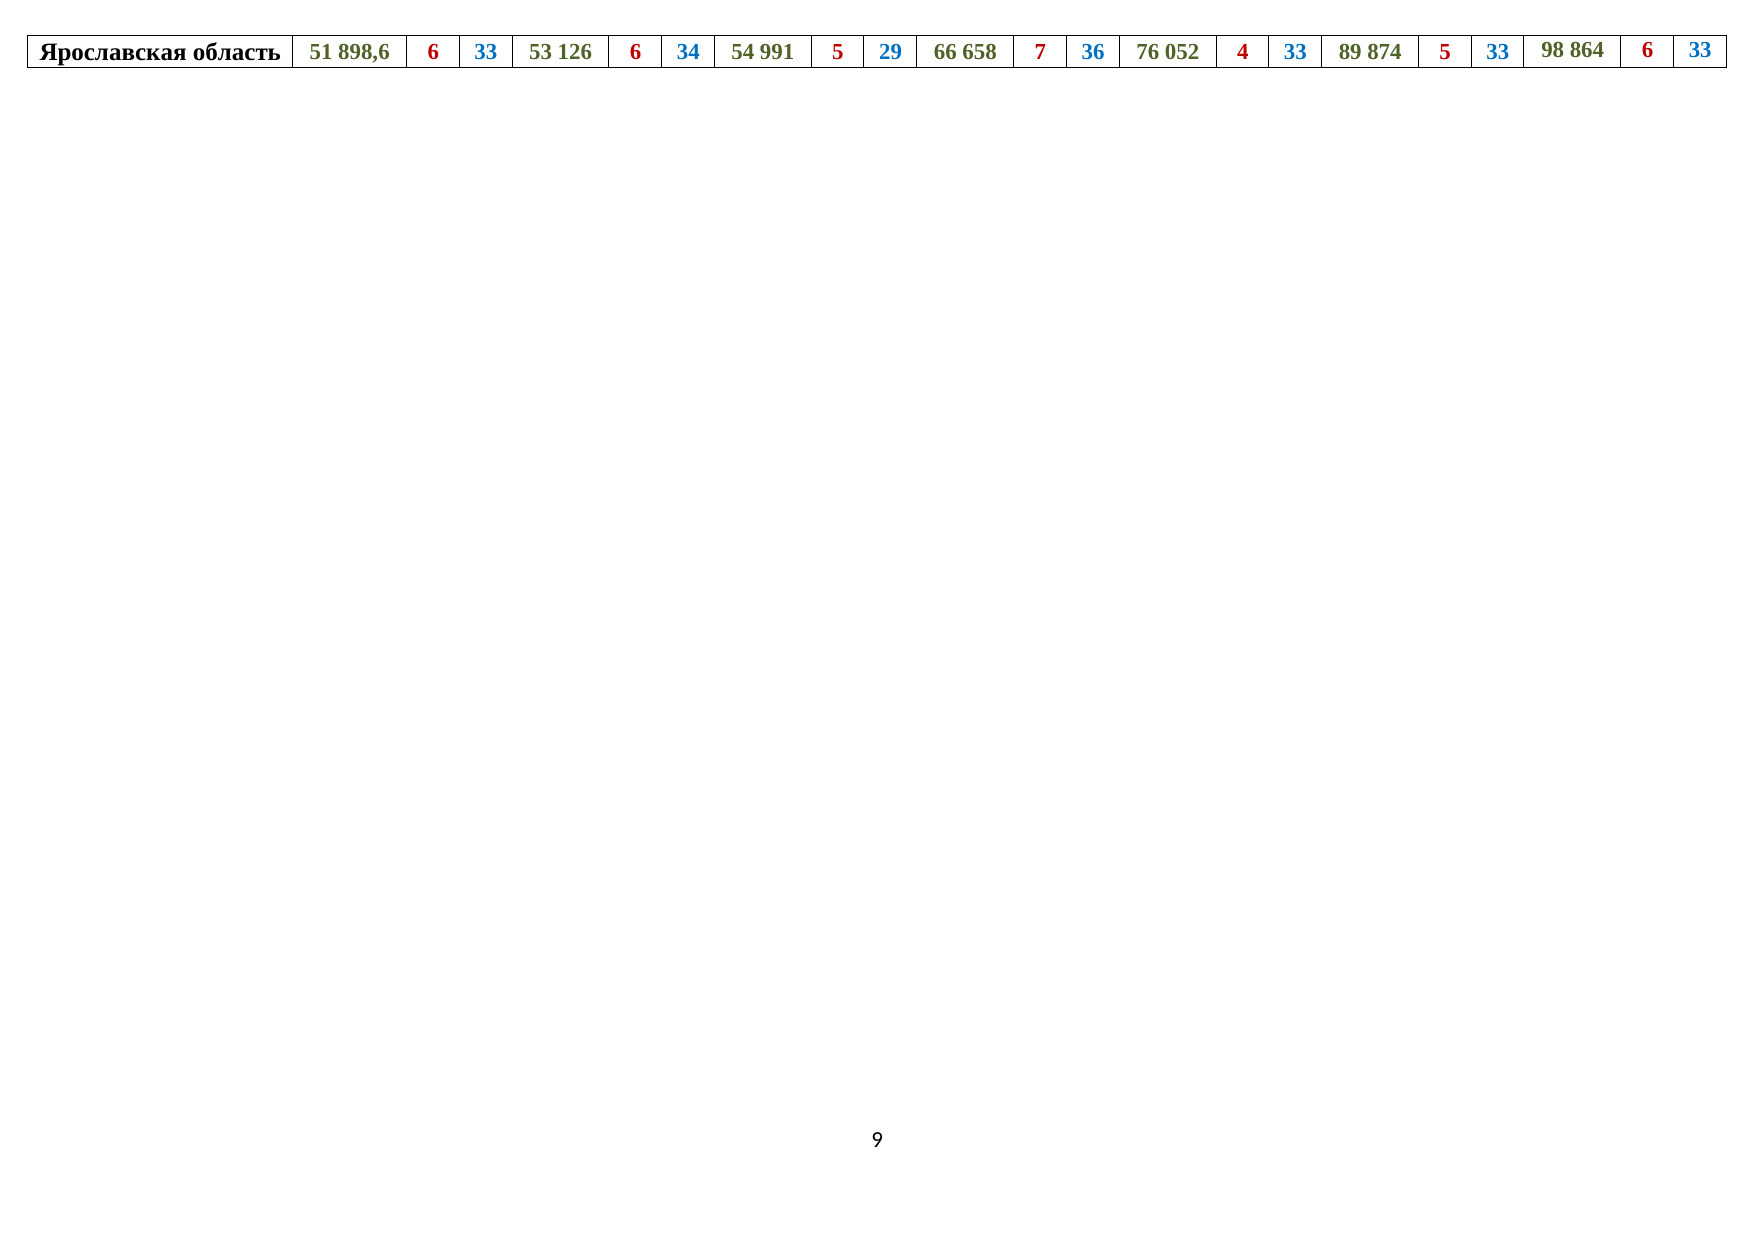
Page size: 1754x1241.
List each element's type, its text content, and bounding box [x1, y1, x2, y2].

table_cell 89 874 [1322, 36, 1418, 67]
table_cell 6 [609, 36, 661, 67]
table_cell 4 [1217, 36, 1268, 67]
table_cell 33 [1674, 36, 1726, 67]
table_cell 29 [864, 36, 916, 67]
table_cell 6 [1621, 36, 1673, 67]
table_cell 7 [1014, 36, 1066, 67]
table_cell 54 991 [715, 36, 811, 67]
table_cell 66 658 [917, 36, 1013, 67]
table_cell 51 898,6 [293, 36, 406, 67]
table_cell 36 [1067, 36, 1119, 67]
table_cell 76 052 [1120, 36, 1216, 67]
table_cell 6 [407, 36, 459, 67]
table_cell Ярославская область [28, 36, 292, 67]
table_cell 5 [812, 36, 863, 67]
table_cell 98 864 [1524, 36, 1620, 67]
table_cell 33 [1269, 36, 1321, 67]
table_cell 53 126 [513, 36, 608, 67]
table_cell 5 [1419, 36, 1471, 67]
table_cell 34 [662, 36, 714, 67]
table_cell 33 [460, 36, 512, 67]
table_cell 33 [1472, 36, 1523, 67]
